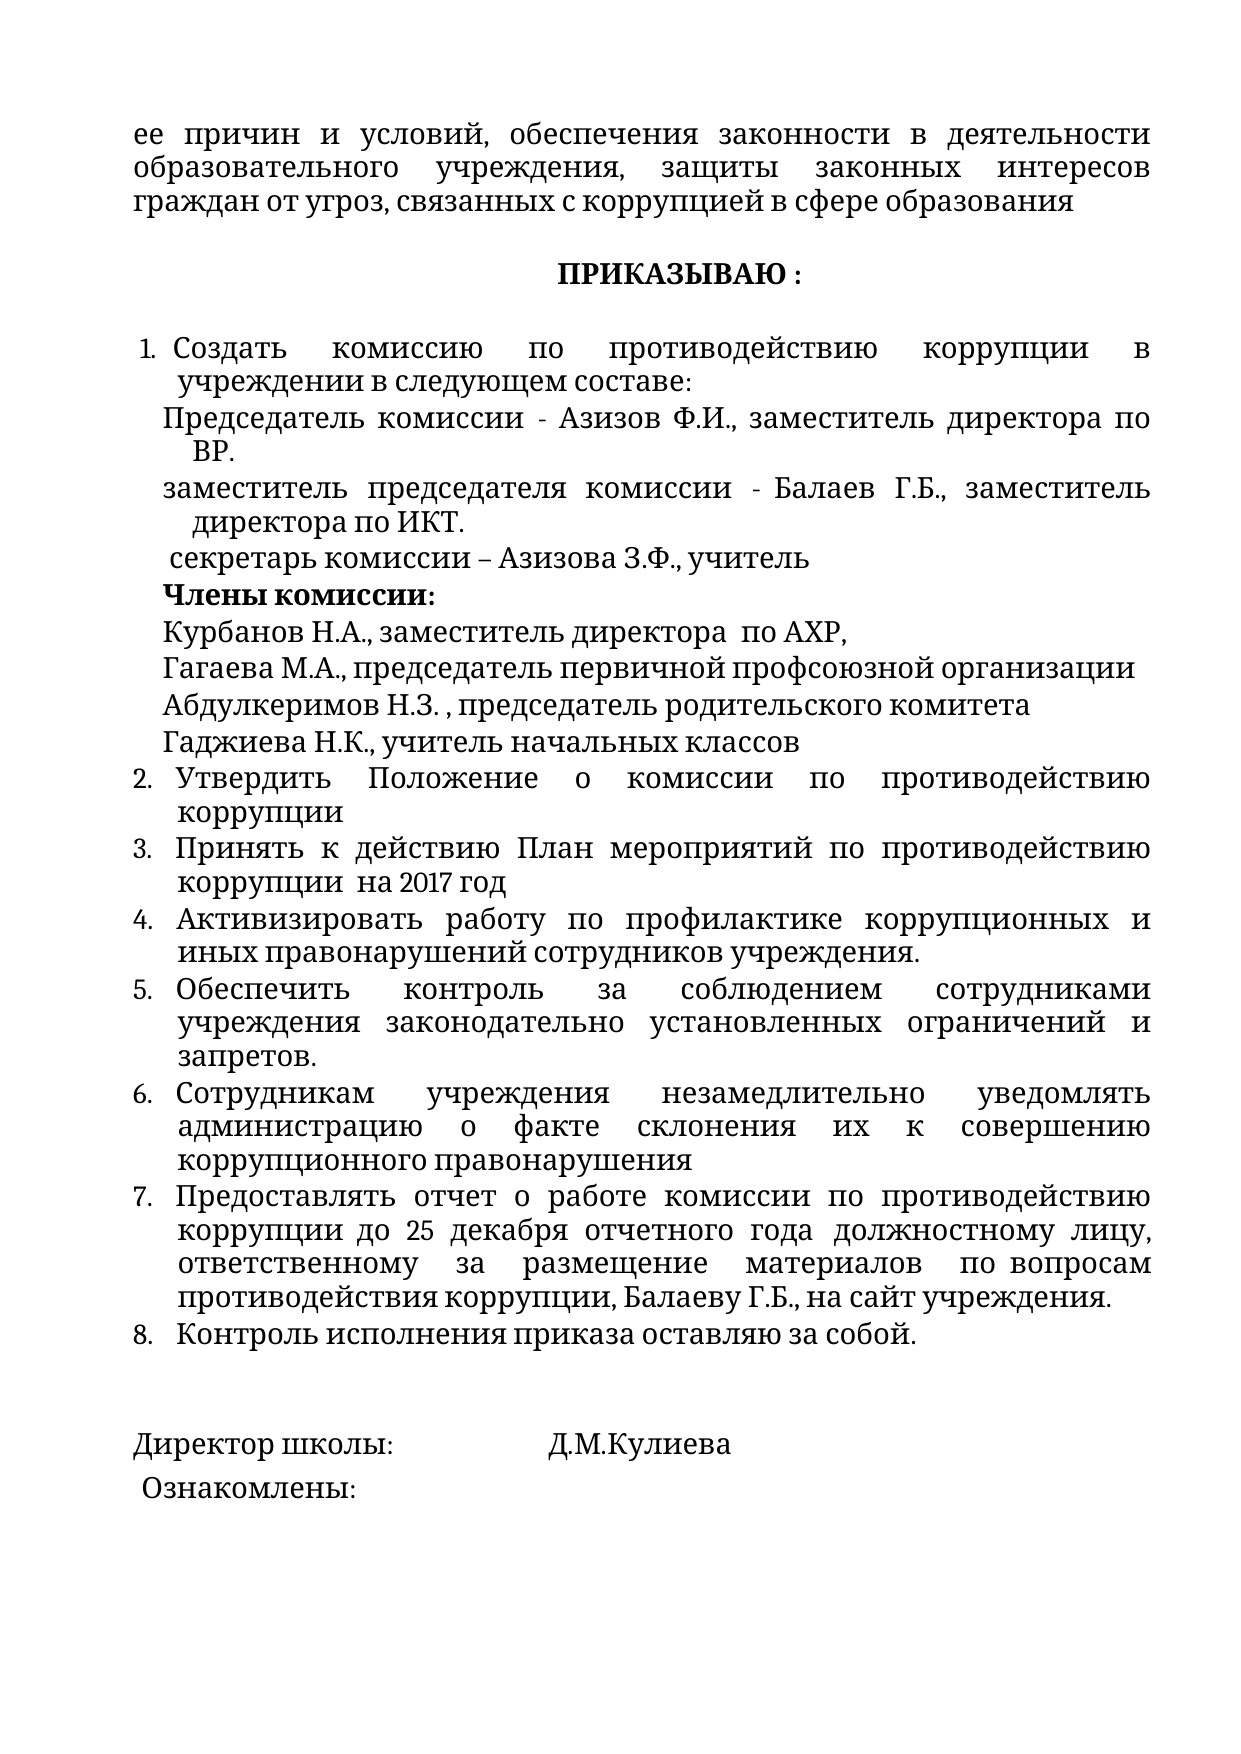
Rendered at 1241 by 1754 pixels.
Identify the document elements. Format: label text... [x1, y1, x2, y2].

text Гагаева М.А., председатель первичной профсоюзной организации [162, 652, 1152, 686]
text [133, 118, 1152, 219]
text 3. Принять к действию План мероприятий по противодействию коррупции на 2017 год [133, 833, 1152, 900]
text 5. Обеспечить контроль за соблюдением сотрудниками учреждения законодательно установленных ограничений и запретов. [133, 973, 1152, 1074]
text Абдулкеримов Н.З. , председатель родительского комитета [162, 689, 1152, 723]
text 2. Утвердить Положение о комиссии по противодействию коррупции [133, 762, 1152, 829]
text ПРИКАЗЫВАЮ : [133, 258, 1152, 292]
text Члены комиссии: [162, 579, 1152, 613]
text 6. Сотрудникам учреждения незамедлительно уведомлять администрацию о факте склонения их к совершению коррупционного правонарушения [133, 1077, 1152, 1177]
text Курбанов Н.А., заместитель директора по АХР, [162, 616, 1152, 649]
text 1. Создать комиссию по противодействию коррупции в учреждении в следующем составе: [140, 332, 1152, 399]
text Директор школы: Д.М.Кулиева [133, 1428, 1152, 1461]
text заместитель председателя комиссии - Балаев Г.Б., заместитель директора по ИКТ. [162, 472, 1152, 539]
text 4. Активизировать работу по профилактике коррупционных и иных правонарушений сотрудников учреждения. [133, 903, 1152, 970]
text Председатель комиссии - Азизов Ф.И., заместитель директора по ВР. [162, 402, 1152, 469]
text секретарь комиссии – Азизова З.Ф., учитель [162, 542, 1152, 576]
text Гаджиева Н.К., учитель начальных классов [162, 726, 1152, 759]
text 8. Контроль исполнения приказа оставляю за собой. [133, 1318, 1152, 1351]
text 7. Предоставлять отчет о работе комиссии по противодействию коррупции до 25 декабря отчетного года должностному лицу, ответственному за размещение материалов по вопросам противодействия коррупции, Балаеву Г.Б., на сайт учреждения. [133, 1181, 1152, 1315]
text Ознакомлены: [133, 1464, 1152, 1508]
